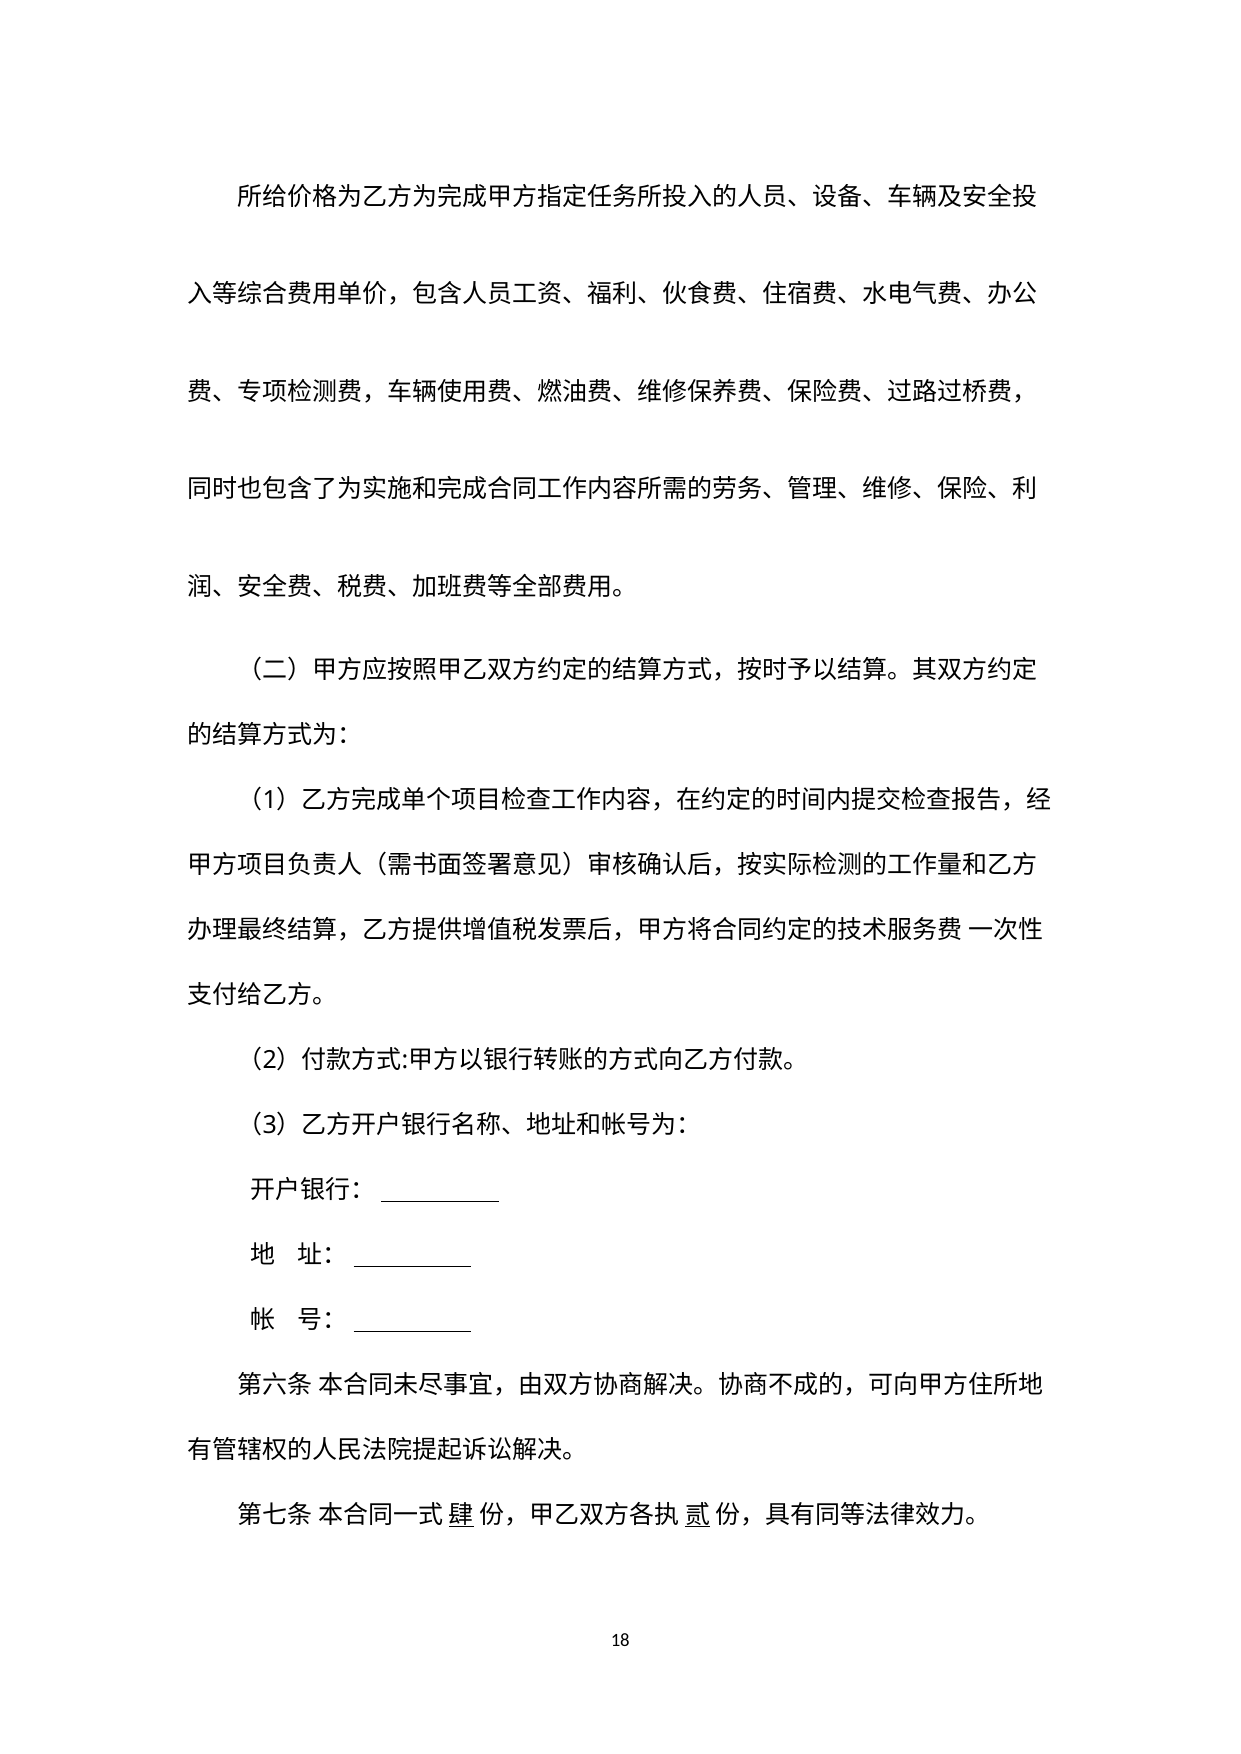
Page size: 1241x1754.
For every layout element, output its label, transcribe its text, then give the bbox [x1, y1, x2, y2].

text （3）乙方开户银行名称、地址和帐号为： [187, 1090, 1053, 1155]
text 第六条 本合同未尽事宜，由双方协商解决。协商不成的，可向甲方住所地有管辖权的人民法院提起诉讼解决。 [187, 1350, 1053, 1480]
text 帐 号： [187, 1285, 1053, 1350]
text 地 址： [187, 1220, 1053, 1285]
text 第七条 本合同一式 肆 份，甲乙双方各执 贰 份，具有同等法律效力。 [187, 1480, 1053, 1545]
text （1）乙方完成单个项目检查工作内容，在约定的时间内提交检查报告，经甲方项目负责人（需书面签署意见）审核确认后，按实际检测的工作量和乙方办理最终结算，乙方提供增值税发票后，甲方将合同约定的技术服务费 一次性 支付给乙方。 [187, 765, 1053, 1025]
text （2）付款方式:甲方以银行转账的方式向乙方付款。 [187, 1025, 1053, 1090]
text （二）甲方应按照甲乙双方约定的结算方式，按时予以结算。其双方约定的结算方式为： [187, 635, 1053, 765]
text 开户银行： [187, 1155, 1053, 1220]
text 所给价格为乙方为完成甲方指定任务所投入的人员、设备、车辆及安全投入等综合费用单价，包含人员工资、福利、伙食费、住宿费、水电气费、办公费、专项检测费，车辆使用费、燃油费、维修保养费、保险费、过路过桥费，同时也包含了为实施和完成合同工作内容所需的劳务、管理、维修、保险、利润、安全费、税费、加班费等全部费用。 [187, 162, 1053, 617]
